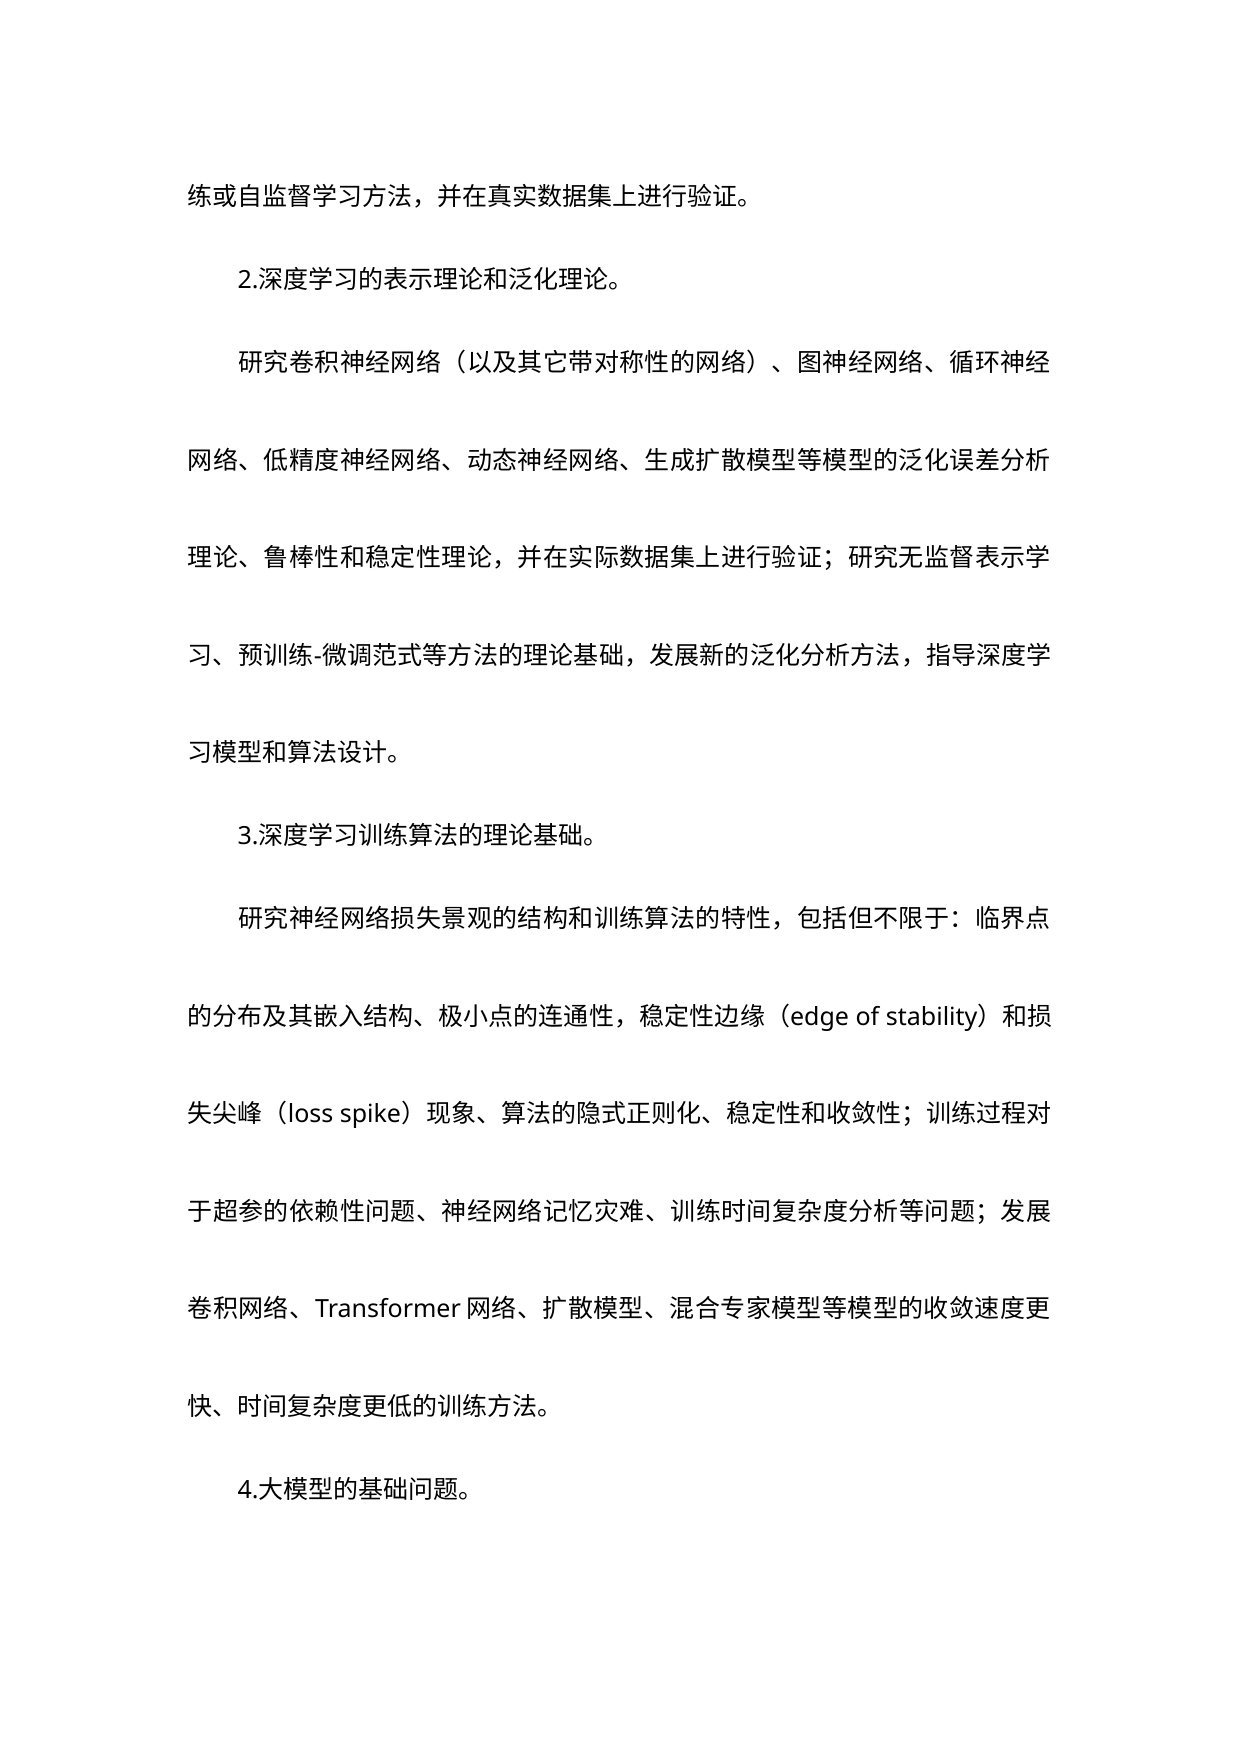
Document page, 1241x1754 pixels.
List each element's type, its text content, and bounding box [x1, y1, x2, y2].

text 3.深度学习训练算法的理论基础。 [187, 801, 1053, 866]
text 研究卷积神经网络（以及其它带对称性的网络）、图神经网络、循环神经网络、低精度神经网络、动态神经网络、生成扩散模型等模型的泛化误差分析理论、鲁棒性和稳定性理论，并在实际数据集上进行验证；研究无监督表示学习、预训练-微调范式等方法的理论基础，发展新的泛化分析方法，指导深度学习模型和算法设计。 [187, 328, 1053, 783]
text 研究神经网络损失景观的结构和训练算法的特性，包括但不限于：临界点的分布及其嵌入结构、极小点的连通性，稳定性边缘（edge of stability）和损失尖峰（loss spike）现象、算法的隐式正则化、稳定性和收敛性；训练过程对于超参的依赖性问题、神经网络记忆灾难、训练时间复杂度分析等问题；发展卷积网络、Transformer网络、扩散模型、混合专家模型等模型的收敛速度更快、时间复杂度更低的训练方法。 [187, 884, 1053, 1437]
text 4.大模型的基础问题。 [187, 1455, 1053, 1520]
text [187, 162, 1053, 227]
text 2.深度学习的表示理论和泛化理论。 [187, 245, 1053, 310]
